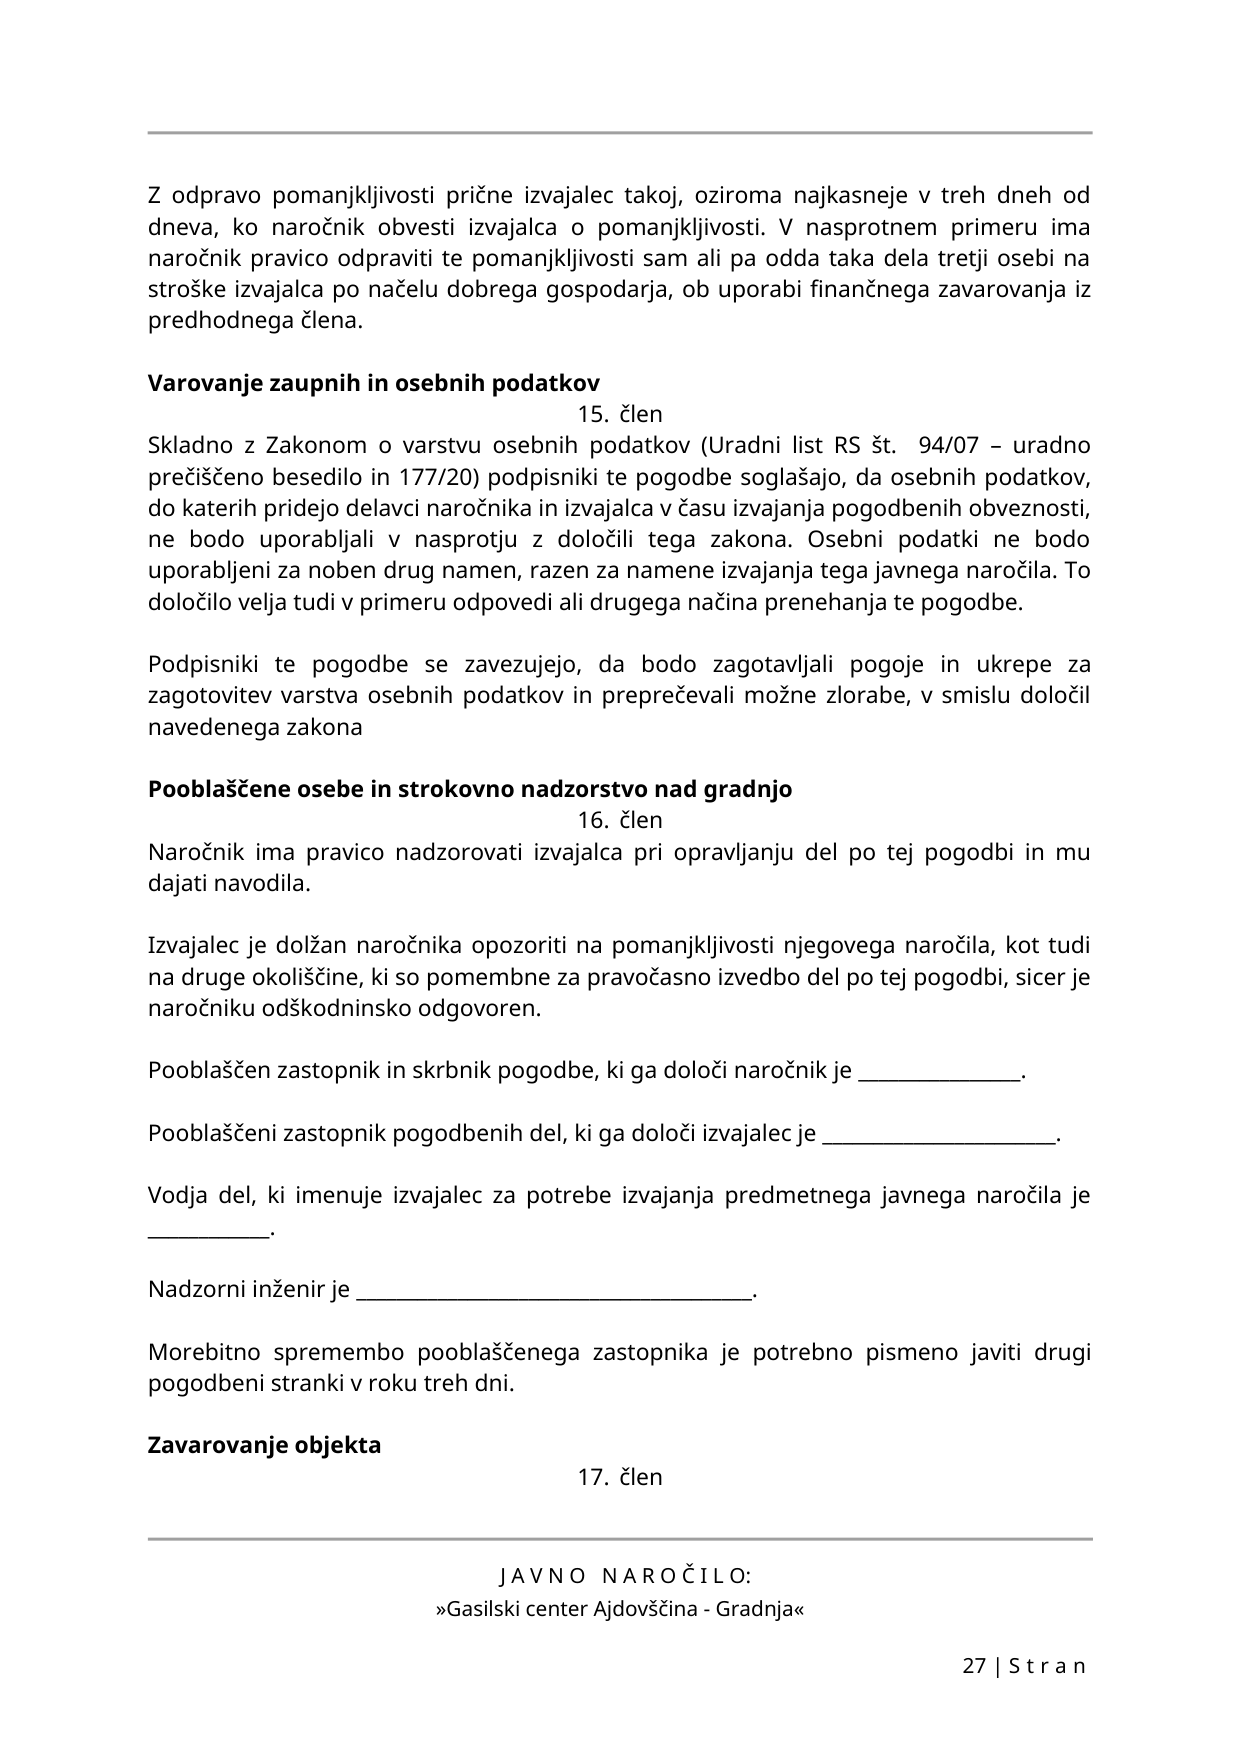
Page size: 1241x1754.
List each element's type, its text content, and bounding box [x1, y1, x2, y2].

list člen [148, 804, 1092, 835]
text Vodja del, ki imenuje izvajalec za potrebe izvajanja predmetnega javnega naročila je ____________. [148, 1179, 1092, 1242]
text Z odpravo pomanjkljivosti prične izvajalec takoj, oziroma najkasneje v treh dneh od dneva, ko naročnik obvesti izvajalca o pomanjkljivosti. V nasprotnem primeru ima naročnik pravico odpraviti te pomanjkljivosti sam ali pa odda taka dela tretji osebi na stroške izvajalca po načelu dobrega gospodarja, ob uporabi finančnega zavarovanja iz predhodnega člena. [148, 179, 1092, 335]
text Nadzorni inženir je _______________________________________. [148, 1273, 1092, 1304]
list člen [148, 398, 1092, 429]
text Pooblaščene osebe in strokovno nadzorstvo nad gradnjo [148, 773, 1092, 804]
text Pooblaščeni zastopnik pogodbenih del, ki ga določi izvajalec je _______________________. [148, 1117, 1092, 1148]
text Naročnik ima pravico nadzorovati izvajalca pri opravljanju del po tej pogodbi in mu dajati navodila. [148, 835, 1092, 898]
text Zavarovanje objekta [148, 1429, 1092, 1460]
text Pooblaščen zastopnik in skrbnik pogodbe, ki ga določi naročnik je ________________. [148, 1054, 1092, 1085]
text Podpisniki te pogodbe se zavezujejo, da bodo zagotavljali pogoje in ukrepe za zagotovitev varstva osebnih podatkov in preprečevali možne zlorabe, v smislu določil navedenega zakona [148, 648, 1092, 742]
text Morebitno spremembo pooblaščenega zastopnika je potrebno pismeno javiti drugi pogodbeni stranki v roku treh dni. [148, 1335, 1092, 1398]
text Izvajalec je dolžan naročnika opozoriti na pomanjkljivosti njegovega naročila, kot tudi na druge okoliščine, ki so pomembne za pravočasno izvedbo del po tej pogodbi, sicer je naročniku odškodninsko odgovoren. [148, 929, 1092, 1023]
text Varovanje zaupnih in osebnih podatkov [148, 367, 1092, 398]
text Skladno z Zakonom o varstvu osebnih podatkov (Uradni list RS št. 94/07 – uradno prečiščeno besedilo in 177/20) podpisniki te pogodbe soglašajo, da osebnih podatkov, do katerih pridejo delavci naročnika in izvajalca v času izvajanja pogodbenih obveznosti, ne bodo uporabljali v nasprotju z določili tega zakona. Osebni podatki ne bodo uporabljeni za noben drug namen, razen za namene izvajanja tega javnega naročila. To določilo velja tudi v primeru odpovedi ali drugega načina prenehanja te pogodbe. [148, 429, 1092, 617]
list člen [148, 1460, 1092, 1492]
